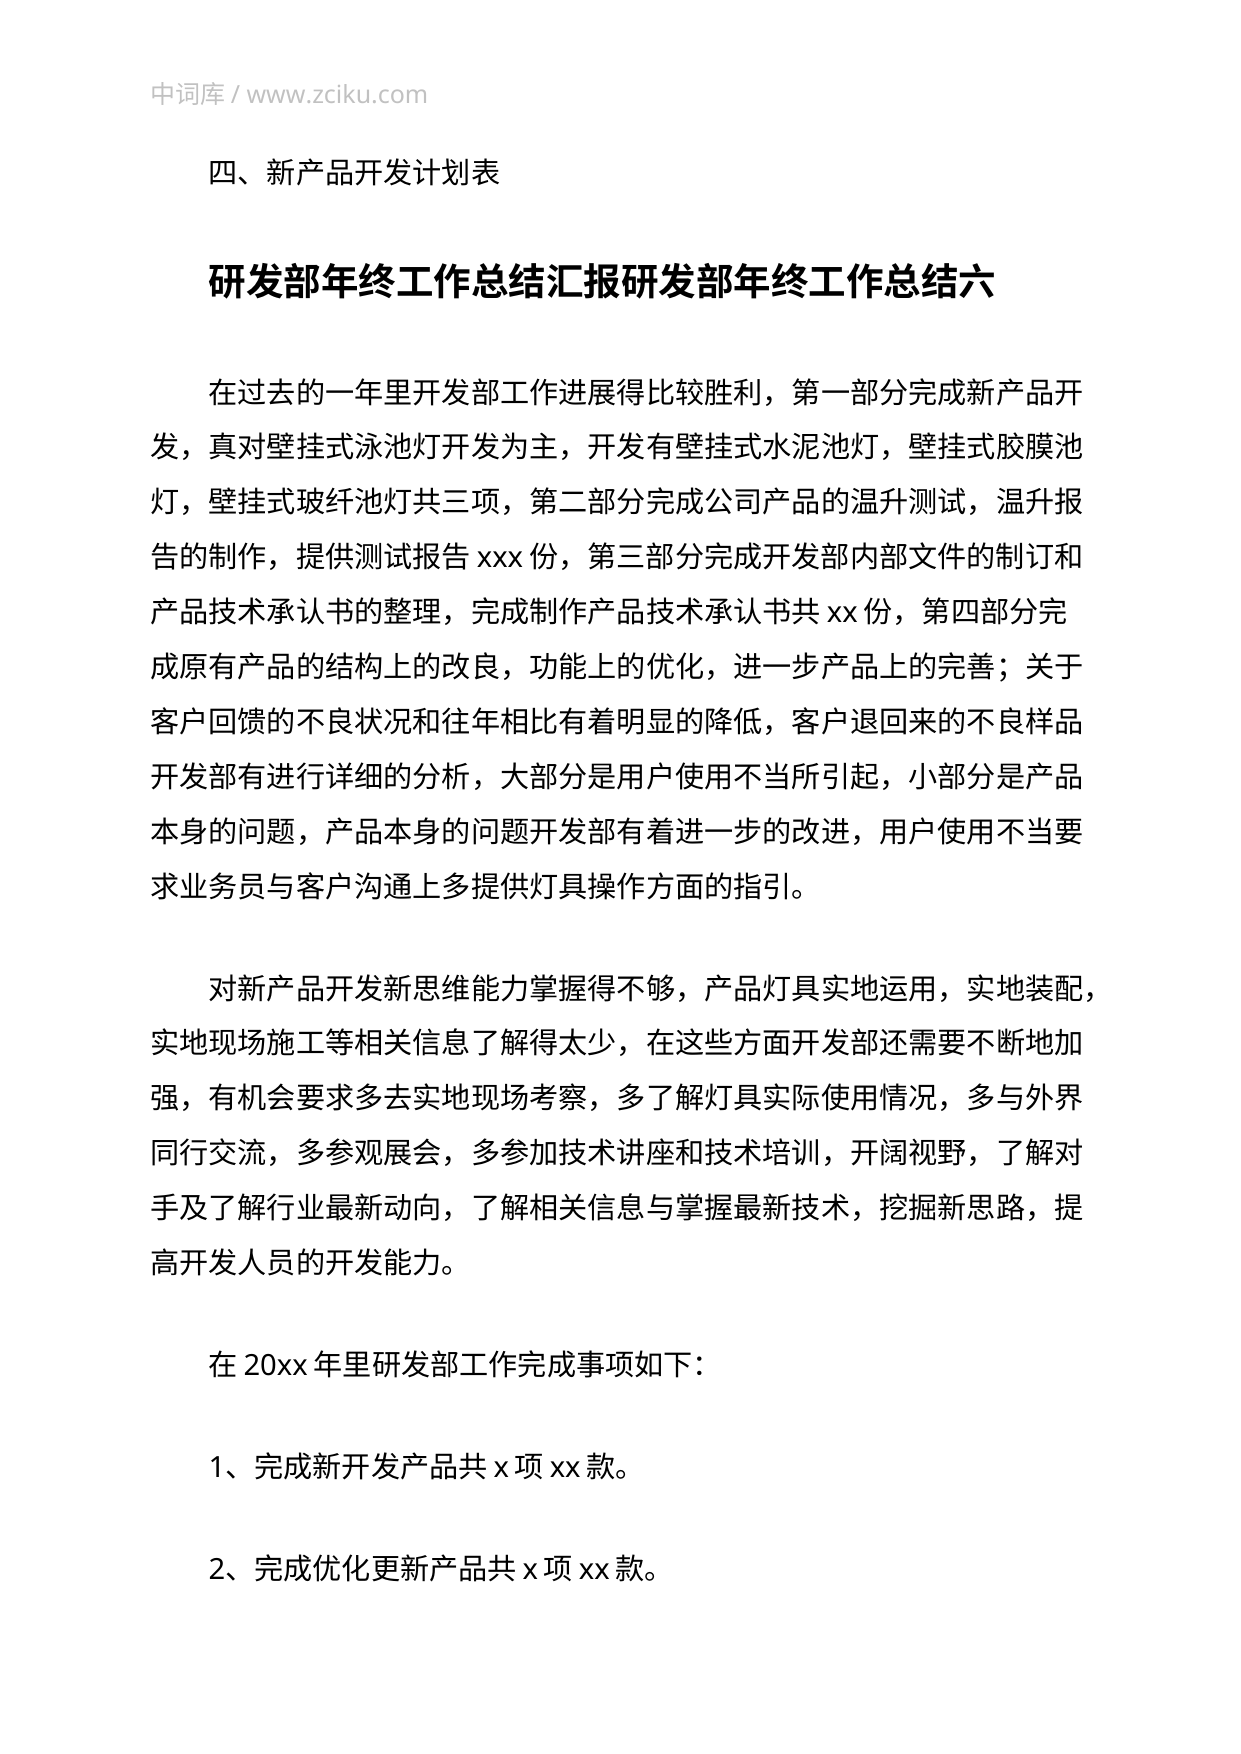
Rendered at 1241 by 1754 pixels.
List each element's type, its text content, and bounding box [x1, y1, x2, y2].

text 在过去的一年里开发部工作进展得比较胜利，第一部分完成新产品开发，真对壁挂式泳池灯开发为主，开发有壁挂式水泥池灯，壁挂式胶膜池灯，壁挂式玻纤池灯共三项，第二部分完成公司产品的温升测试，温升报告的制作，提供测试报告xxx份，第三部分完成开发部内部文件的制订和产品技术承认书的整理，完成制作产品技术承认书共xx份，第四部分完成原有产品的结构上的改良，功能上的优化，进一步产品上的完善；关于客户回馈的不良状况和往年相比有着明显的降低，客户退回来的不良样品开发部有进行详细的分析，大部分是用户使用不当所引起，小部分是产品本身的问题，产品本身的问题开发部有着进一步的改进，用户使用不当要求业务员与客户沟通上多提供灯具操作方面的指引。 [150, 369, 1090, 906]
text 2、完成优化更新产品共x项xx款。 [150, 1545, 1090, 1588]
text 研发部年终工作总结汇报研发部年终工作总结六 [150, 252, 1090, 306]
text 对新产品开发新思维能力掌握得不够，产品灯具实地运用，实地装配，实地现场施工等相关信息了解得太少，在这些方面开发部还需要不断地加强，有机会要求多去实地现场考察，多了解灯具实际使用情况，多与外界同行交流，多参观展会，多参加技术讲座和技术培训，开阔视野，了解对手及了解行业最新动向，了解相关信息与掌握最新技术，挖掘新思路，提高开发人员的开发能力。 [150, 965, 1090, 1282]
text 1、完成新开发产品共x项xx款。 [150, 1443, 1090, 1486]
text 在20xx年里研发部工作完成事项如下： [150, 1341, 1090, 1384]
text 四、新产品开发计划表 [150, 150, 1090, 192]
